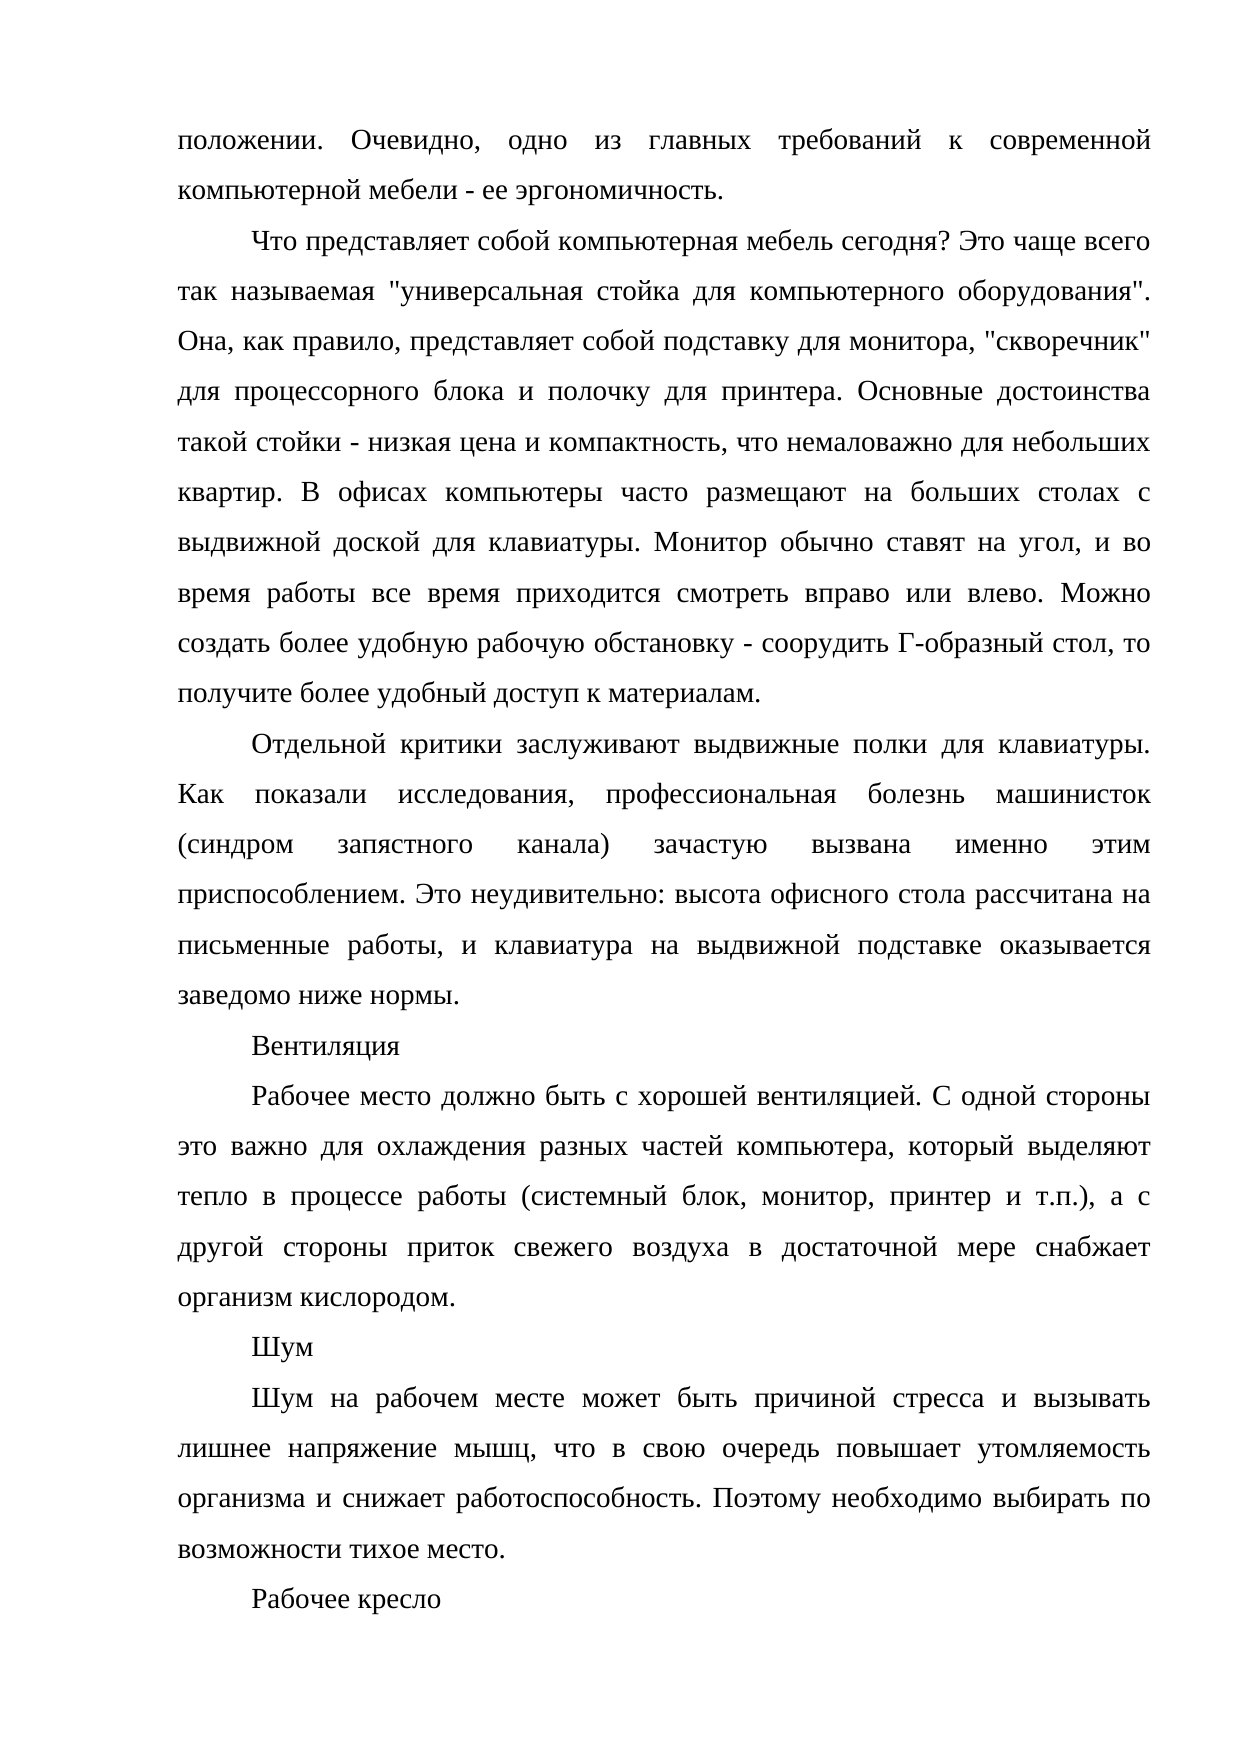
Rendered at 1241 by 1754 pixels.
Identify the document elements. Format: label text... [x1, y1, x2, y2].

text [177, 122, 1152, 206]
subtitle Вентиляция [177, 1028, 1152, 1061]
text Отдельной критики заслуживают выдвижные полки для клавиатуры. Как показали исследования, профессиональная болезнь машинисток (синдром запястного канала) зачастую вызвана именно этим приспособлением. Это неудивительно: высота офисного стола рассчитана на письменные работы, и клавиатура на выдвижной подставке оказывается заведомо ниже нормы. [177, 726, 1152, 1011]
text Что представляет собой компьютерная мебель сегодня? Это чаще всего так называемая "универсальная стойка для компьютерного оборудования". Она, как правило, представляет собой подставку для монитора, "скворечник" для процессорного блока и полочку для принтера. Основные достоинства такой стойки - низкая цена и компактность, что немаловажно для небольших квартир. В офисах компьютеры часто размещают на больших столах с выдвижной доской для клавиатуры. Монитор обычно ставят на угол, и во время работы все время приходится смотреть вправо или влево. Можно создать более удобную рабочую обстановку - соорудить Г-образный стол, то получите более удобный доступ к материалам. [177, 223, 1152, 709]
text Шум на рабочем месте может быть причиной стресса и вызывать лишнее напряжение мышц, что в свою очередь повышает утомляемость организма и снижает работоспособность. Поэтому необходимо выбирать по возможности тихое место. [177, 1380, 1152, 1564]
subtitle Рабочее кресло [177, 1581, 1152, 1614]
subtitle Шум [177, 1329, 1152, 1363]
text Рабочее место должно быть с хорошей вентиляцией. С одной стороны это важно для охлаждения разных частей компьютера, который выделяют тепло в процессе работы (системный блок, монитор, принтер и т.п.), а с другой стороны приток свежего воздуха в достаточной мере снабжает организм кислородом. [177, 1078, 1152, 1313]
